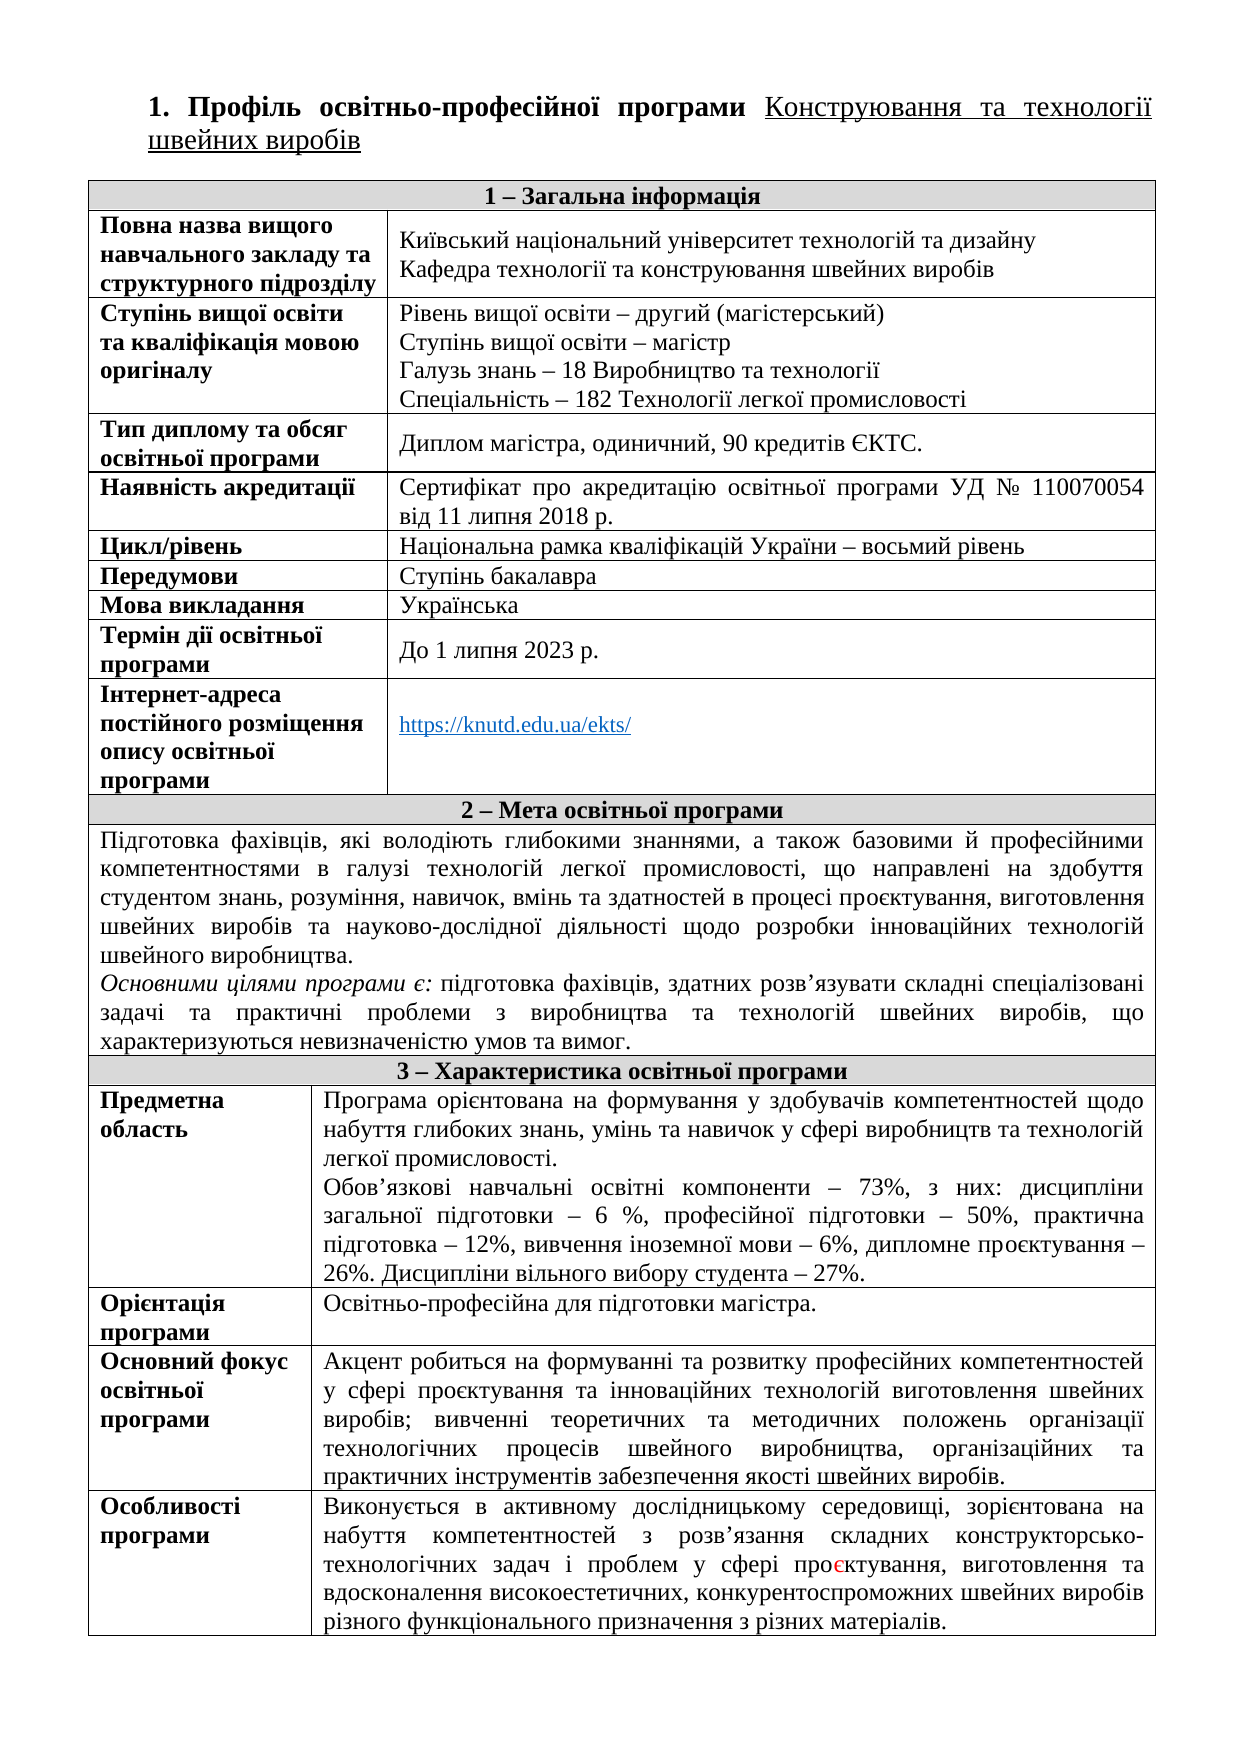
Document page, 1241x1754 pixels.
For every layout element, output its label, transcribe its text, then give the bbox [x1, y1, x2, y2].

table_cell 2 – Мета освітньої програми [89, 795, 1155, 824]
table_cell Основний фокус освітньої програми [89, 1346, 311, 1490]
table_cell Особливості програми [89, 1491, 311, 1635]
table_cell Ступінь бакалавра [388, 561, 1155, 589]
table_cell Українська [388, 591, 1155, 619]
table_cell Виконується в активному дослідницькому середовищі, зорієнтована на набуття компетентностей з розв’язання складних конструкторсько-технологічних задач і проблем у сфері проєктування, виготовлення та вдосконалення високоестетичних, конкурентоспроможних швейних виробів різного функціонального призначення з різних матеріалів. [312, 1491, 1155, 1635]
table_cell Підготовка фахівців, які володіють глибокими знаннями, а також базовими й професійними компетентностями в галузі технологій легкої промисловості, що направлені на здобуття студентом знань, розуміння, навичок, вмінь та здатностей в процесі проєктування, виготовлення швейних виробів та науково-дослідної діяльності щодо розробки інноваційних технологій швейного виробництва. Основними цілями програми є: підготовка фахівців, здатних розв’язувати складні спеціалізовані задачі та практичні проблеми з виробництва та технологій швейних виробів, що характеризуються невизначеністю умов та вимог. [89, 825, 1155, 1055]
table_cell Сертифікат про акредитацію освітньої програми УД № 110070054 від 11 липня 2018 р. [388, 473, 1155, 530]
table_cell Диплом магістра, одиничний, 90 кредитів ЄКТС. [388, 414, 1155, 471]
table_cell Акцент робиться на формуванні та розвитку професійних компетентностей у сфері проєктування та інноваційних технологій виготовлення швейних виробів; вивченні теоретичних та методичних положень організації технологічних процесів швейного виробництва, організаційних та практичних інструментів забезпечення якості швейних виробів. [312, 1346, 1155, 1490]
table_cell Київський національний університет технологій та дизайну Кафедра технології та конструювання швейних виробів [388, 211, 1155, 297]
table_cell Наявність акредитації [89, 473, 387, 530]
table_cell Рівень вищої освіти – другий (магістерський) Ступінь вищої освіти – магістр Галузь знань – 18 Виробництво та технології Спеціальність – 182 Технології легкої промисловості [388, 298, 1155, 413]
table_cell Програма орієнтована на формування у здобувачів компетентностей щодо набуття глибоких знань, умінь та навичок у сфері виробництв та технологій легкої промисловості. Обов’язкові навчальні освітні компоненти – 73%, з них: дисципліни загальної підготовки – 6 %, професійної підготовки – 50%, практична підготовка – 12%, вивчення іноземної мови – 6%, дипломне проєктування – 26%. Дисципліни вільного вибору студента – 27%. [312, 1086, 1155, 1287]
table_cell Орієнтація програми [89, 1288, 311, 1345]
table_cell Ступінь вищої освіти та кваліфікація мовою оригіналу [89, 298, 387, 413]
table_cell Передумови [89, 561, 387, 589]
table_cell https://knutd.edu.ua/ekts/ [388, 679, 1155, 794]
table_cell Національна рамка кваліфікацій України – восьмий рівень [388, 531, 1155, 560]
table_cell Термін дії освітньої програми [89, 620, 387, 678]
table_cell Цикл/рівень [89, 531, 387, 560]
text 1. Профіль освітньо-професійної програми Конструювання та технології швейних виробів [148, 89, 1152, 156]
table_header 1 – Загальна інформація [89, 181, 1155, 209]
table_cell Тип диплому та обсяг освітньої програми [89, 414, 387, 471]
table_cell Мова викладання [89, 591, 387, 619]
table_cell Повна назва вищого навчального закладу та структурного підрозділу [89, 211, 387, 297]
table_cell Інтернет-адреса постійного розміщення опису освітньої програми [89, 679, 387, 794]
table_cell Освітньо-професійна для підготовки магістра. [312, 1288, 1155, 1345]
table_cell Предметна область [89, 1086, 311, 1287]
table_cell 3 – Характеристика освітньої програми [89, 1056, 1155, 1084]
table_cell До 1 липня 2023 р. [388, 620, 1155, 678]
